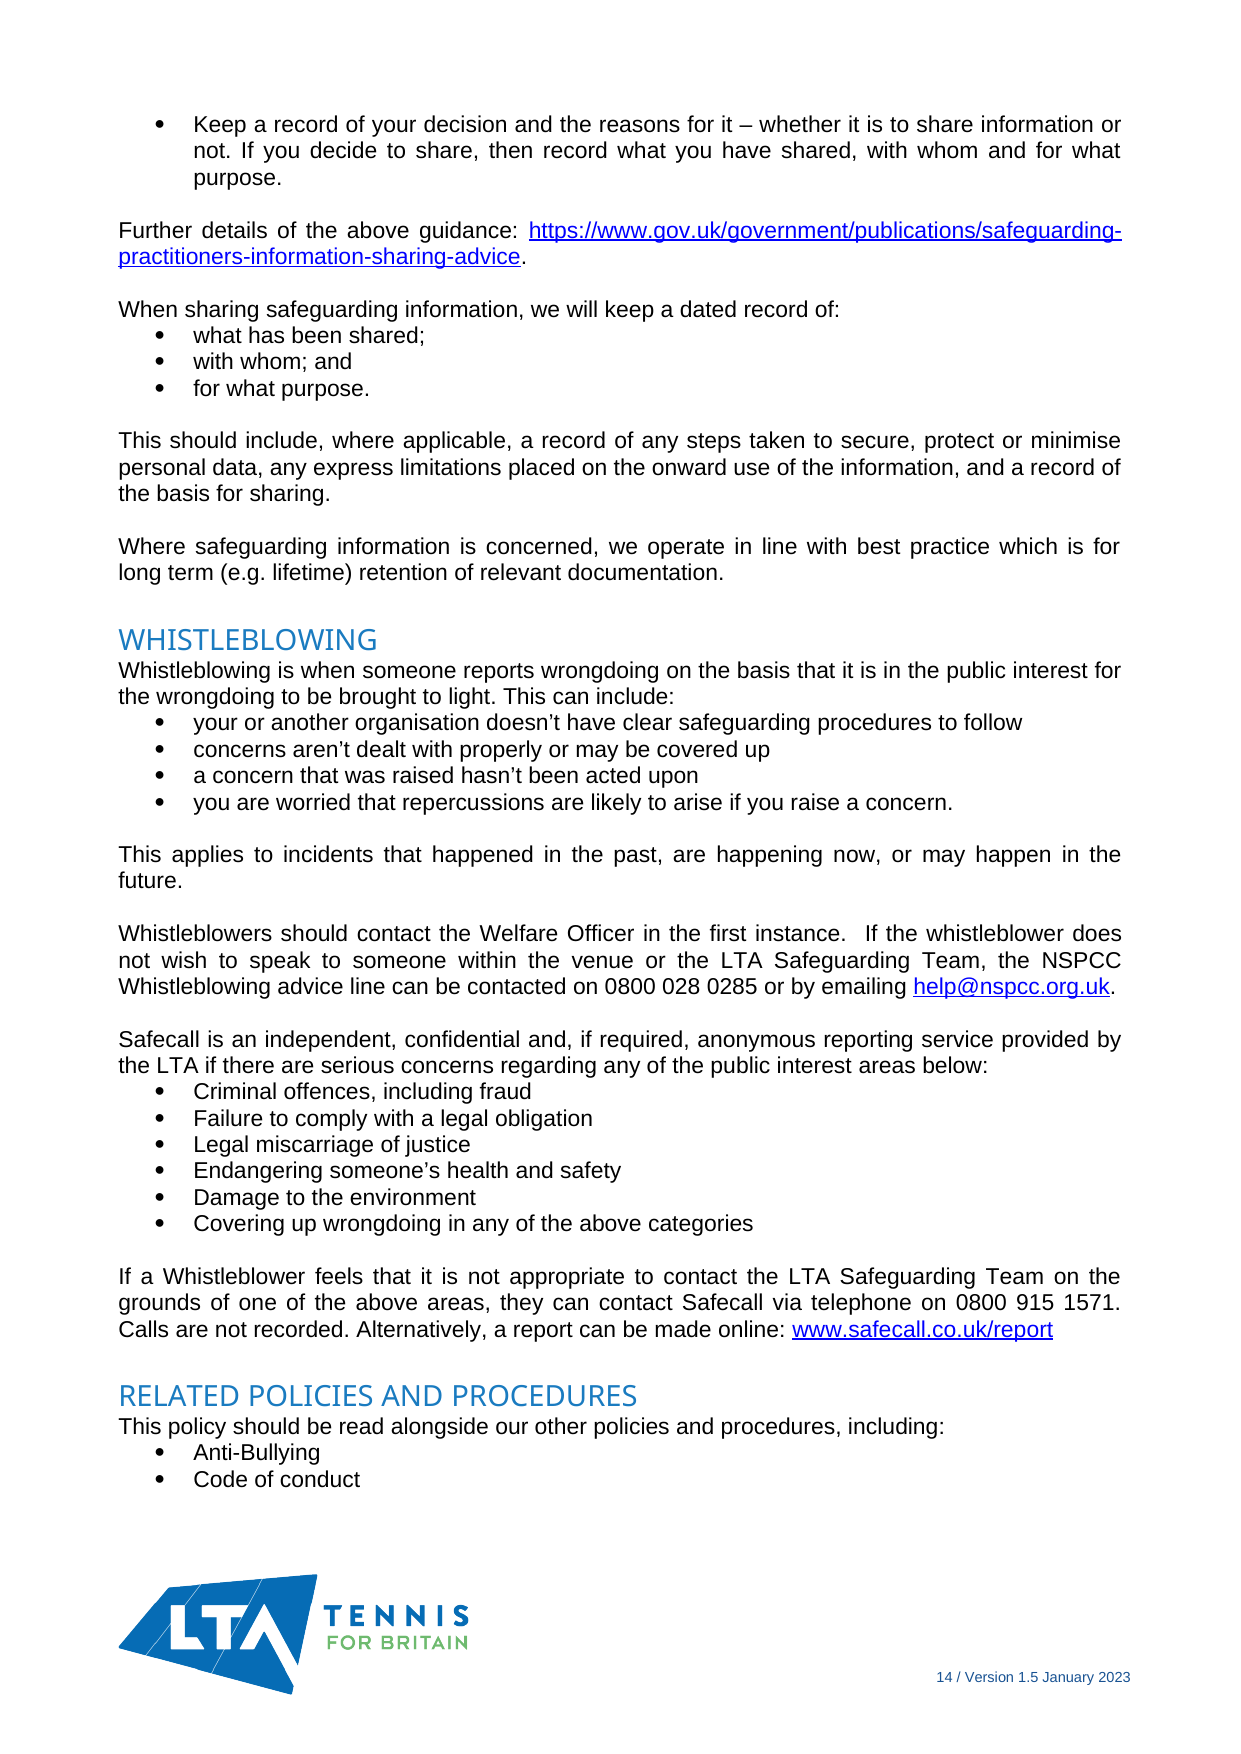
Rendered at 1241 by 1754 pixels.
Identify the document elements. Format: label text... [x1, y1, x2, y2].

list you are worried that repercussions are likely to arise if you raise a concern. [156, 788, 1122, 815]
subtitle WHISTLEBLOWING [118, 623, 1122, 657]
subtitle RELATED POLICIES AND Procedures [118, 1379, 1122, 1413]
text Where safeguarding information is concerned, we operate in line with best practice which is for long term (e.g. lifetime) retention of relevant documentation. [118, 533, 1122, 586]
list with whom; and [156, 348, 1122, 375]
picture [0, 1500, 1241, 1754]
list Damage to the environment [156, 1184, 1122, 1210]
list Code of conduct [156, 1466, 1122, 1492]
list Anti-Bullying [156, 1439, 1122, 1466]
list Failure to comply with a legal obligation [156, 1105, 1122, 1131]
text When sharing safeguarding information, we will keep a dated record of: [118, 296, 1122, 322]
list concerns aren’t dealt with properly or may be covered up [156, 736, 1122, 762]
text This applies to incidents that happened in the past, are happening now, or may happen in the future. [118, 841, 1122, 894]
list what has been shared; [156, 322, 1122, 348]
text Whistleblowers should contact the Welfare Officer in the first instance. If the whistleblower does not wish to speak to someone within the venue or the LTA Safeguarding Team, the NSPCC Whistleblowing advice line can be contacted on 0800 028 0285 or by emailing help@nspcc.org.uk. [118, 920, 1122, 999]
text Safecall is an independent, confidential and, if required, anonymous reporting service provided by the LTA if there are serious concerns regarding any of the public interest areas below: [118, 1026, 1122, 1078]
text This policy should be read alongside our other policies and procedures, including: [118, 1413, 1122, 1439]
list Legal miscarriage of justice [156, 1131, 1122, 1157]
list Covering up wrongdoing in any of the above categories [156, 1210, 1122, 1236]
list Endangering someone’s health and safety [156, 1157, 1122, 1184]
list Criminal offences, including fraud [156, 1078, 1122, 1105]
list a concern that was raised hasn’t been acted upon [156, 762, 1122, 788]
text If a Whistleblower feels that it is not appropriate to contact the LTA Safeguarding Team on the grounds of one of the above areas, they can contact Safecall via telephone on 0800 915 1571. Calls are not recorded. Alternatively, a report can be made online: www.safecall.co.uk/report [118, 1263, 1122, 1342]
text Whistleblowing is when someone reports wrongdoing on the basis that it is in the public interest for the wrongdoing to be brought to light. This can include: [118, 657, 1122, 709]
list Keep a record of your decision and the reasons for it – whether it is to share information or not. If you decide to share, then record what you have shared, with whom and for what purpose. [156, 111, 1122, 190]
text Further details of the above guidance: https://www.gov.uk/government/publications/safeguarding-practitioners-information-sharing-advice. [118, 217, 1122, 269]
list your or another organisation doesn’t have clear safeguarding procedures to follow [156, 709, 1122, 736]
list for what purpose. [156, 375, 1122, 401]
text This should include, where applicable, a record of any steps taken to secure, protect or minimise personal data, any express limitations placed on the onward use of the information, and a record of the basis for sharing. [118, 427, 1122, 506]
